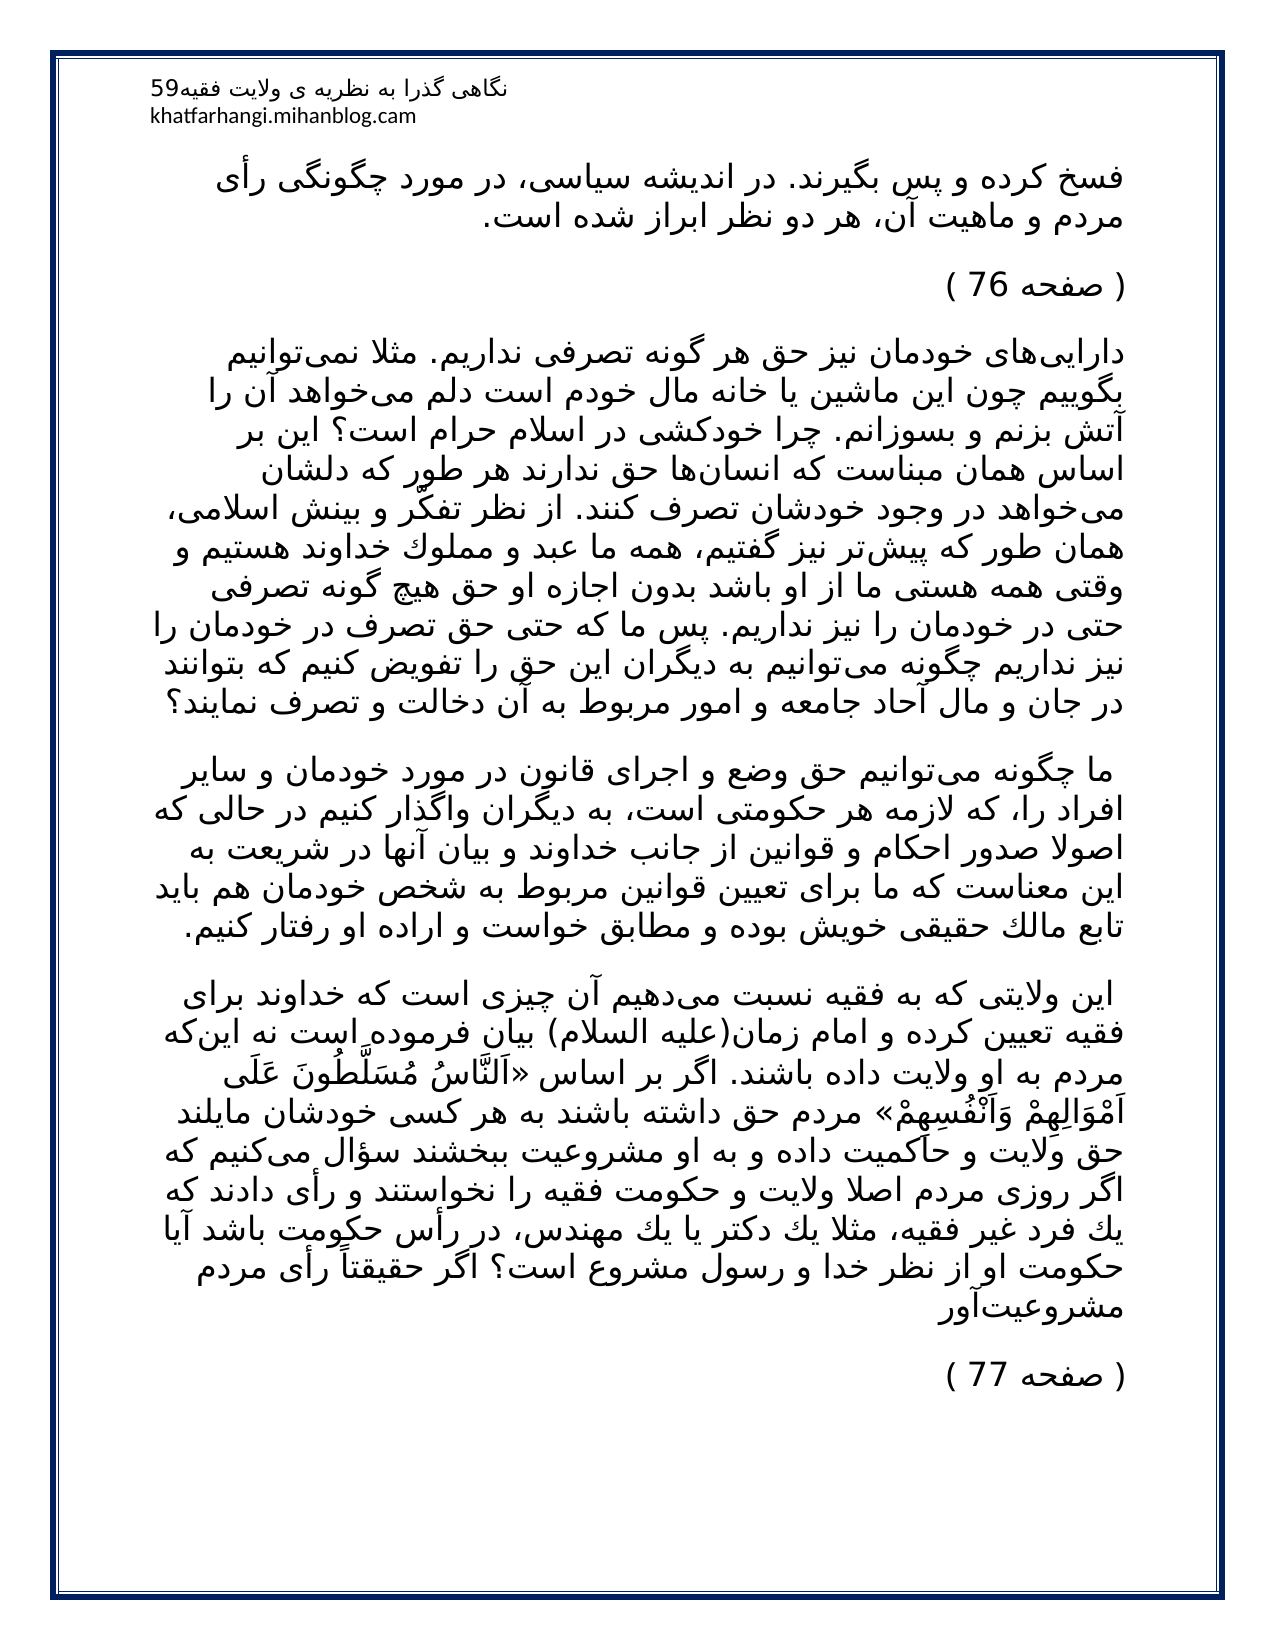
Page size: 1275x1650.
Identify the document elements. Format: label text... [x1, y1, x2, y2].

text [150, 158, 1125, 235]
text ‌‌ ما چگونه مى‌توانيم حق وضع و اجراى قانون در مورد خودمان و ساير افراد را، كه لازمه هر حكومتى است، به ديگران واگذار كنيم در حالى كه اصولا صدور احكام و قوانين از جانب خداوند و بيان آنها در شريعت به اين معناست كه ما براى تعيين قوانين مربوط به شخص خودمان هم بايد تابع مالك حقيقى خويش بوده و مطابق خواست و اراده او رفتار كنيم. [150, 751, 1125, 945]
text دارايى‌هاى خودمان نيز حق هر گونه تصرفى نداريم. مثلا نمى‌توانيم بگوييم چون اين ماشين يا خانه مال خودم است دلم مى‌خواهد آن را آتش بزنم و بسوزانم. چرا خودكشى در اسلام حرام است؟ اين بر اساس همان مبناست كه انسان‌ها حق ندارند هر طور كه دلشان مى‌خواهد در وجود خودشان تصرف كنند. از نظر تفكّر و بينش اسلامى، همان طور كه پيش‌تر نيز گفتيم، همه ما عبد و مملوك خداوند هستيم و وقتى همه هستى ما از او باشد بدون اجازه او حق هيچ گونه تصرفى حتى در خودمان را نيز نداريم. پس ما كه حتى حق تصرف در خودمان را نيز نداريم چگونه مى‌توانيم به ديگران اين حق را تفويض كنيم كه بتوانند در جان و مال آحاد جامعه و امور مربوط به آن دخالت و تصرف نمايند؟ [150, 333, 1125, 722]
text ‌‌ اين ولايتى كه به فقيه نسبت مى‌دهيم آن چيزى است كه خداوند براى فقيه تعيين كرده و امام زمان(عليه السلام) بيان فرموده است نه اين‌كه مردم به او ولايت داده باشند. اگر بر اساس «اَلنَّاسُ مُسَلَّطُونَ عَلَى اَمْوَالِهِمْ وَاَنْفُسِهِمْ» مردم حق داشته باشند به هر كسى خودشان مايلند حق ولايت و حاكميت داده و به او مشروعيت ببخشند سؤال مى‌كنيم كه اگر روزى مردم اصلا ولايت و حكومت فقيه را نخواستند و رأى دادند كه يك فرد غير فقيه، مثلا يك دكتر يا يك مهندس، در رأس حكومت باشد آيا حكومت او از نظر خدا و رسول مشروع است؟ اگر حقيقتاً رأى مردم مشروعيت‌آور [150, 974, 1125, 1326]
text ‌﴿ صفحه 76 ﴾ [150, 264, 1125, 304]
text ‌﴿ صفحه 77 ﴾ [150, 1355, 1125, 1394]
